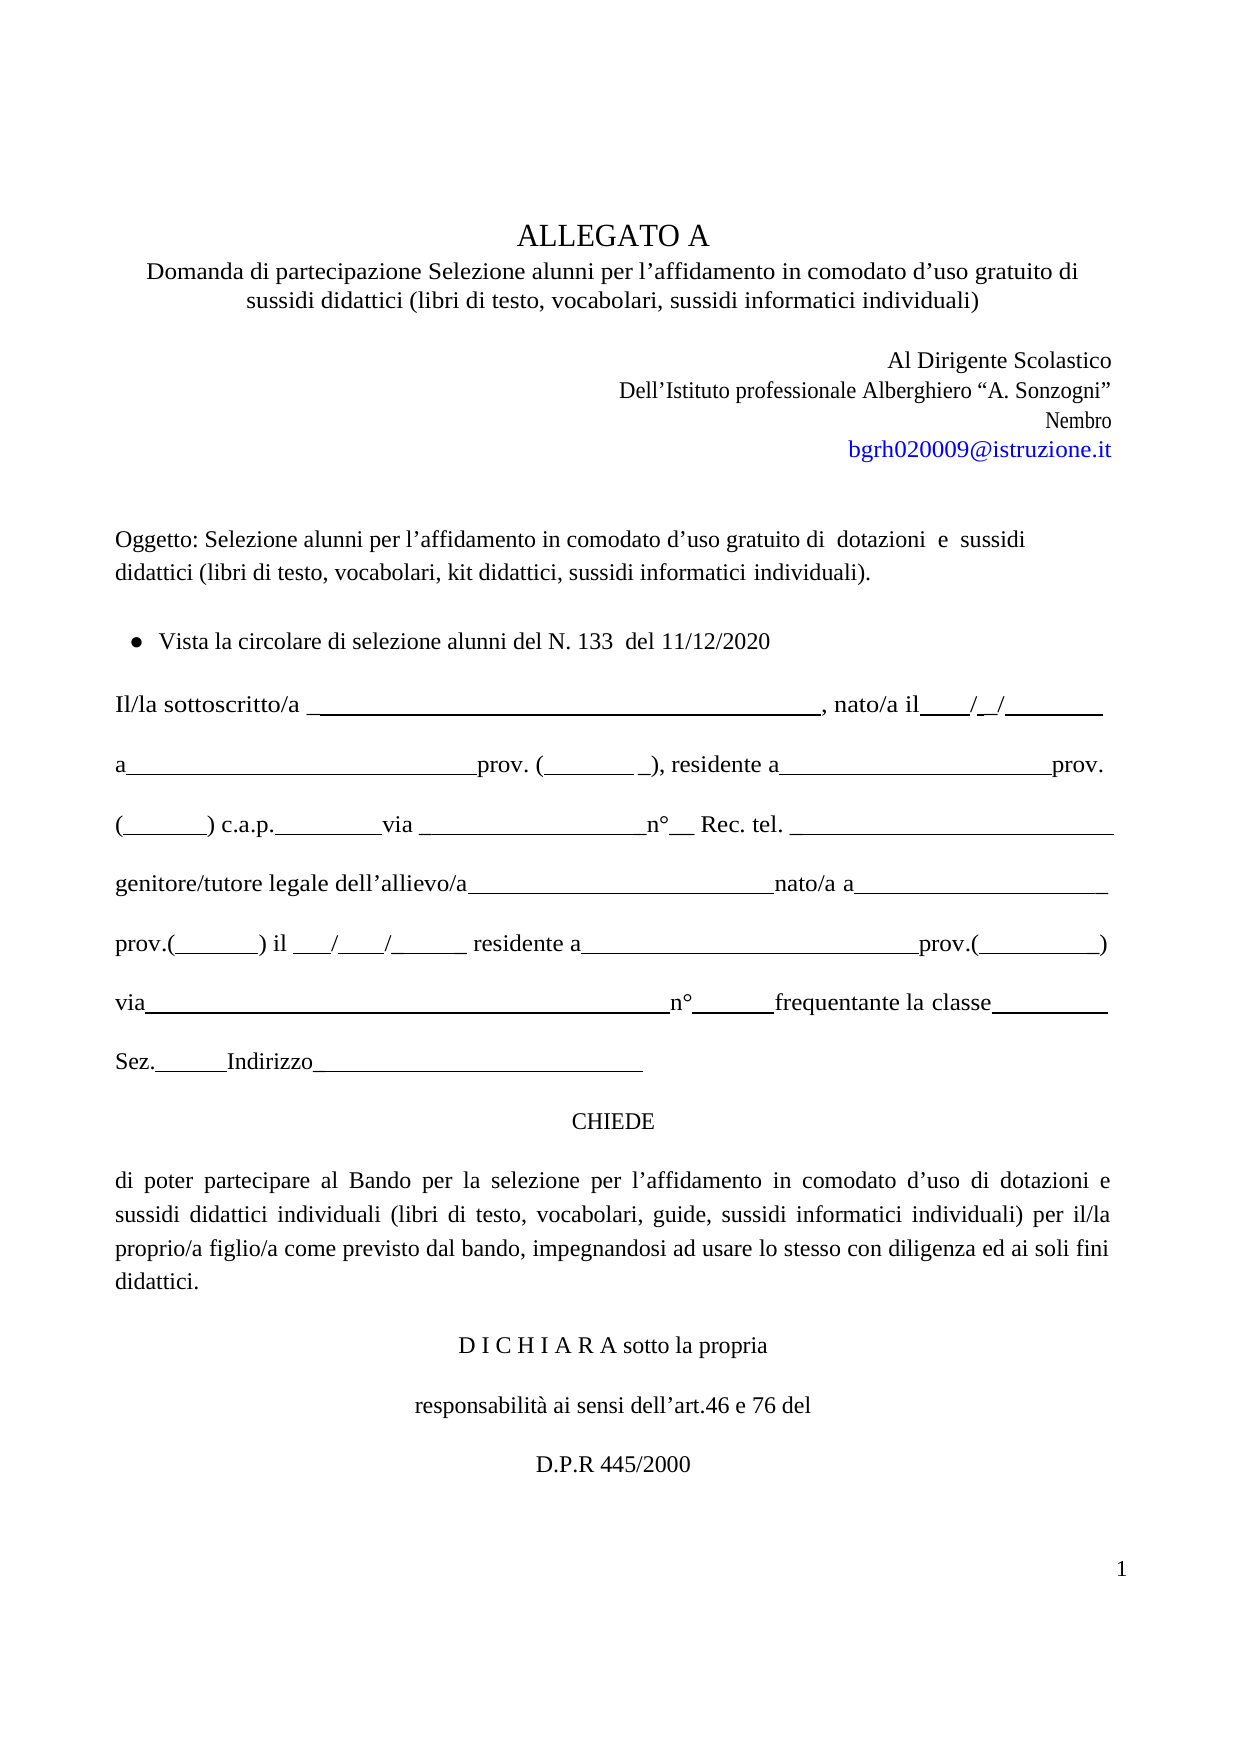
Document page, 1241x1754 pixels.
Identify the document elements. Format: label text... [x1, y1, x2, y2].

text D I C H I A R A sotto la propria responsabilità ai sensi dell’art.46 e 76 del D.P.R 445/2000 [389, 1306, 838, 1485]
text Al Dirigente Scolastico [102, 346, 1112, 374]
text a prov. ( _), residente a prov. ( ) c.a.p. via _ _n°__ Rec. tel. _ [115, 750, 1115, 837]
text bgrh020009@istruzione.it [102, 435, 1112, 463]
text Dell’Istituto professionale Alberghiero “A. Sonzogni” [102, 376, 1111, 403]
text genitore/tutore legale dell’allievo/a nato/a a _ prov.( ) il / /_ _ residente a prov.( _) via n° frequentante la classe [115, 869, 1108, 1016]
text Oggetto: Selezione alunni per l’affidamento in comodato d’uso gratuito di dotazioni e sussidi didattici (libri di testo, vocabolari, kit didattici, sussidi informatici individuali). [115, 525, 1105, 586]
text Il/la sottoscritto/a _ , nato/a il / _/ [115, 691, 1138, 718]
text Nembro [102, 406, 1112, 433]
list Vista la circolare di selezione alunni del N. 133 del 11/12/2020 [129, 627, 1138, 654]
text di poter partecipare al Bando per la selezione per l’affidamento in comodato d’uso di dotazioni e sussidi didattici individuali (libri di testo, vocabolari, guide, sussidi informatici individuali) per il/la proprio/a figlio/a come previsto dal bando, impegnandosi ad usare lo stesso con diligenza ed ai soli fini didattici. [115, 1166, 1112, 1295]
text Domanda di partecipazione Selezione alunni per l’affidamento in comodato d’uso gratuito di sussidi didattici (libri di testo, vocabolari, sussidi informatici individuali) [145, 257, 1081, 314]
text Sez. Indirizzo_ [115, 1048, 1138, 1075]
text ALLEGATO A [145, 217, 1081, 254]
text CHIEDE [145, 1107, 1081, 1134]
